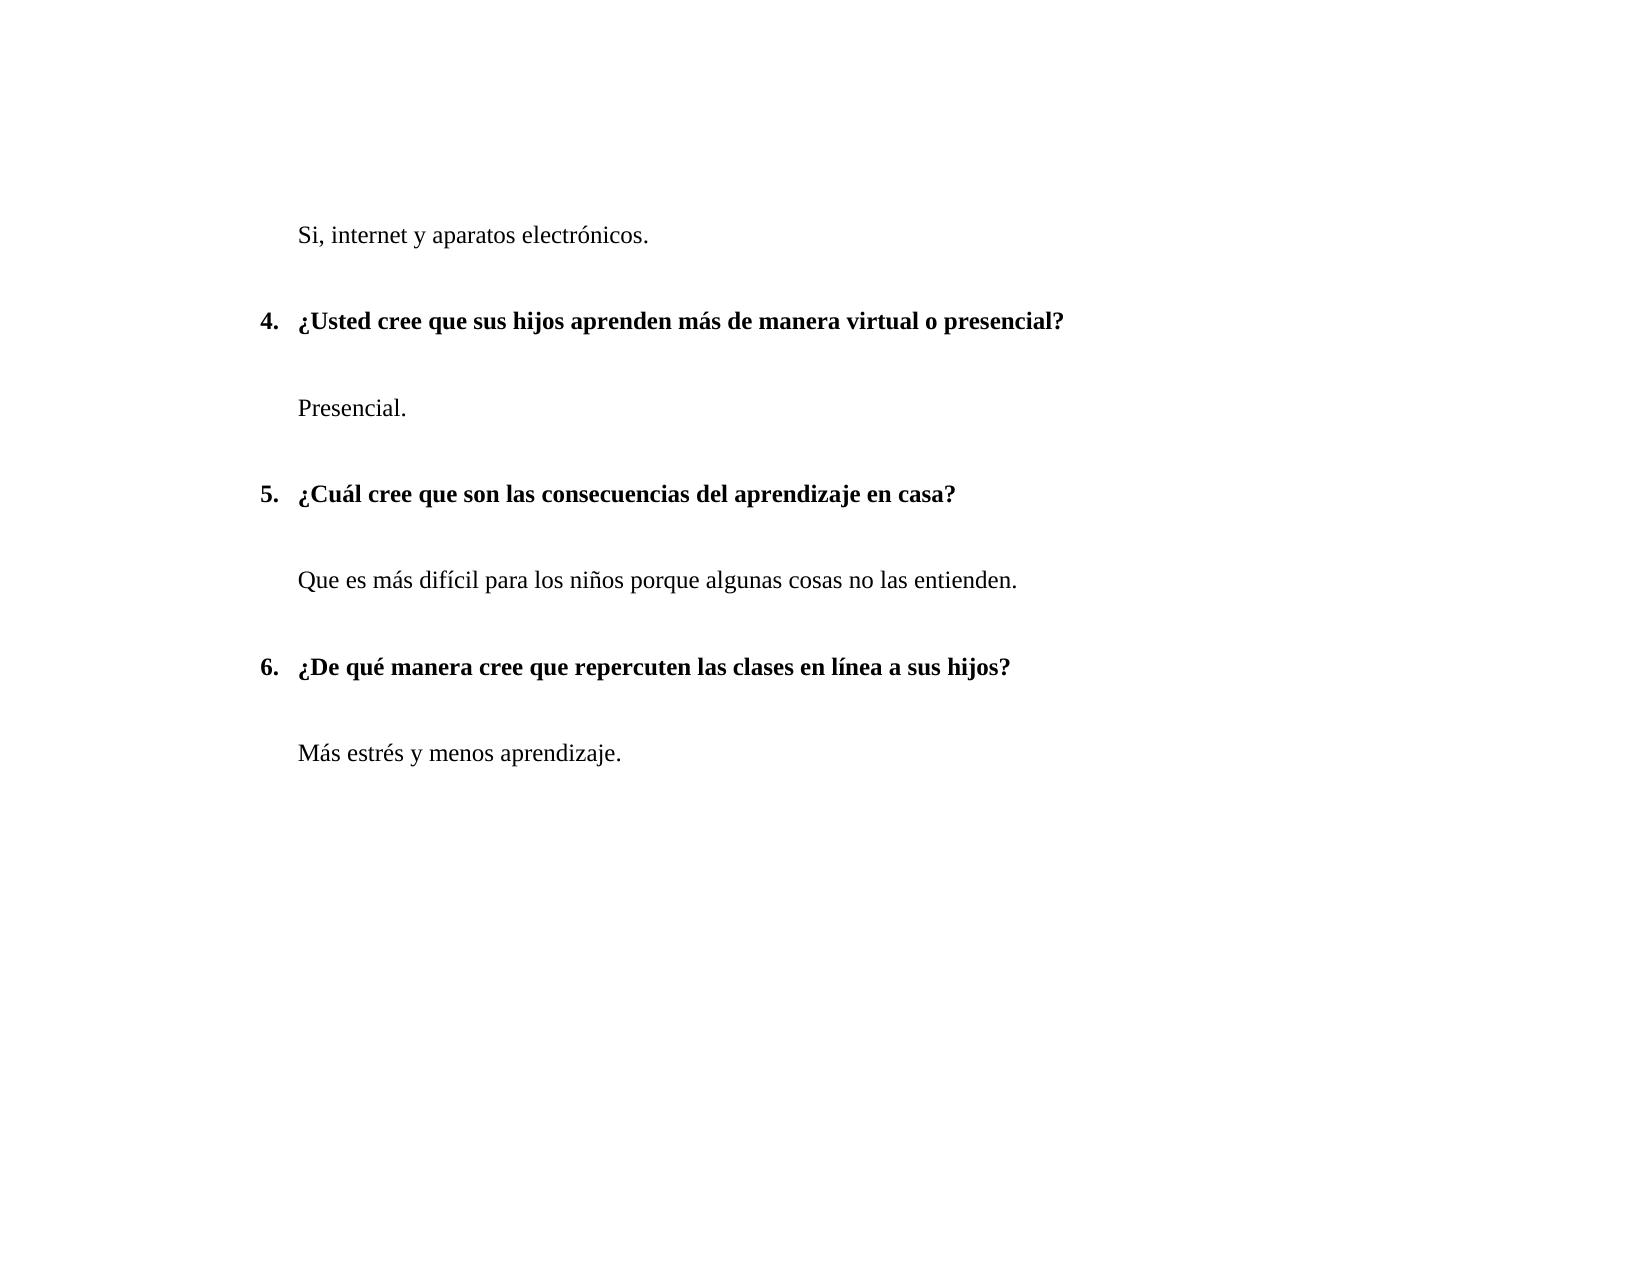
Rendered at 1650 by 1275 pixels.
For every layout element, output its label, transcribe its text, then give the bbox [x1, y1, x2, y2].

text Que es más difícil para los niños porque algunas cosas no las entienden. [298, 565, 1502, 594]
list ¿De qué manera cree que repercuten las clases en línea a sus hijos? [260, 652, 1502, 680]
text Presencial. [298, 393, 1502, 422]
text Si, internet y aparatos electrónicos. [298, 220, 1502, 249]
text Más estrés y menos aprendizaje. [298, 738, 1502, 767]
list ¿Usted cree que sus hijos aprenden más de manera virtual o presencial? [260, 307, 1502, 335]
list ¿Cuál cree que son las consecuencias del aprendizaje en casa? [260, 479, 1502, 508]
